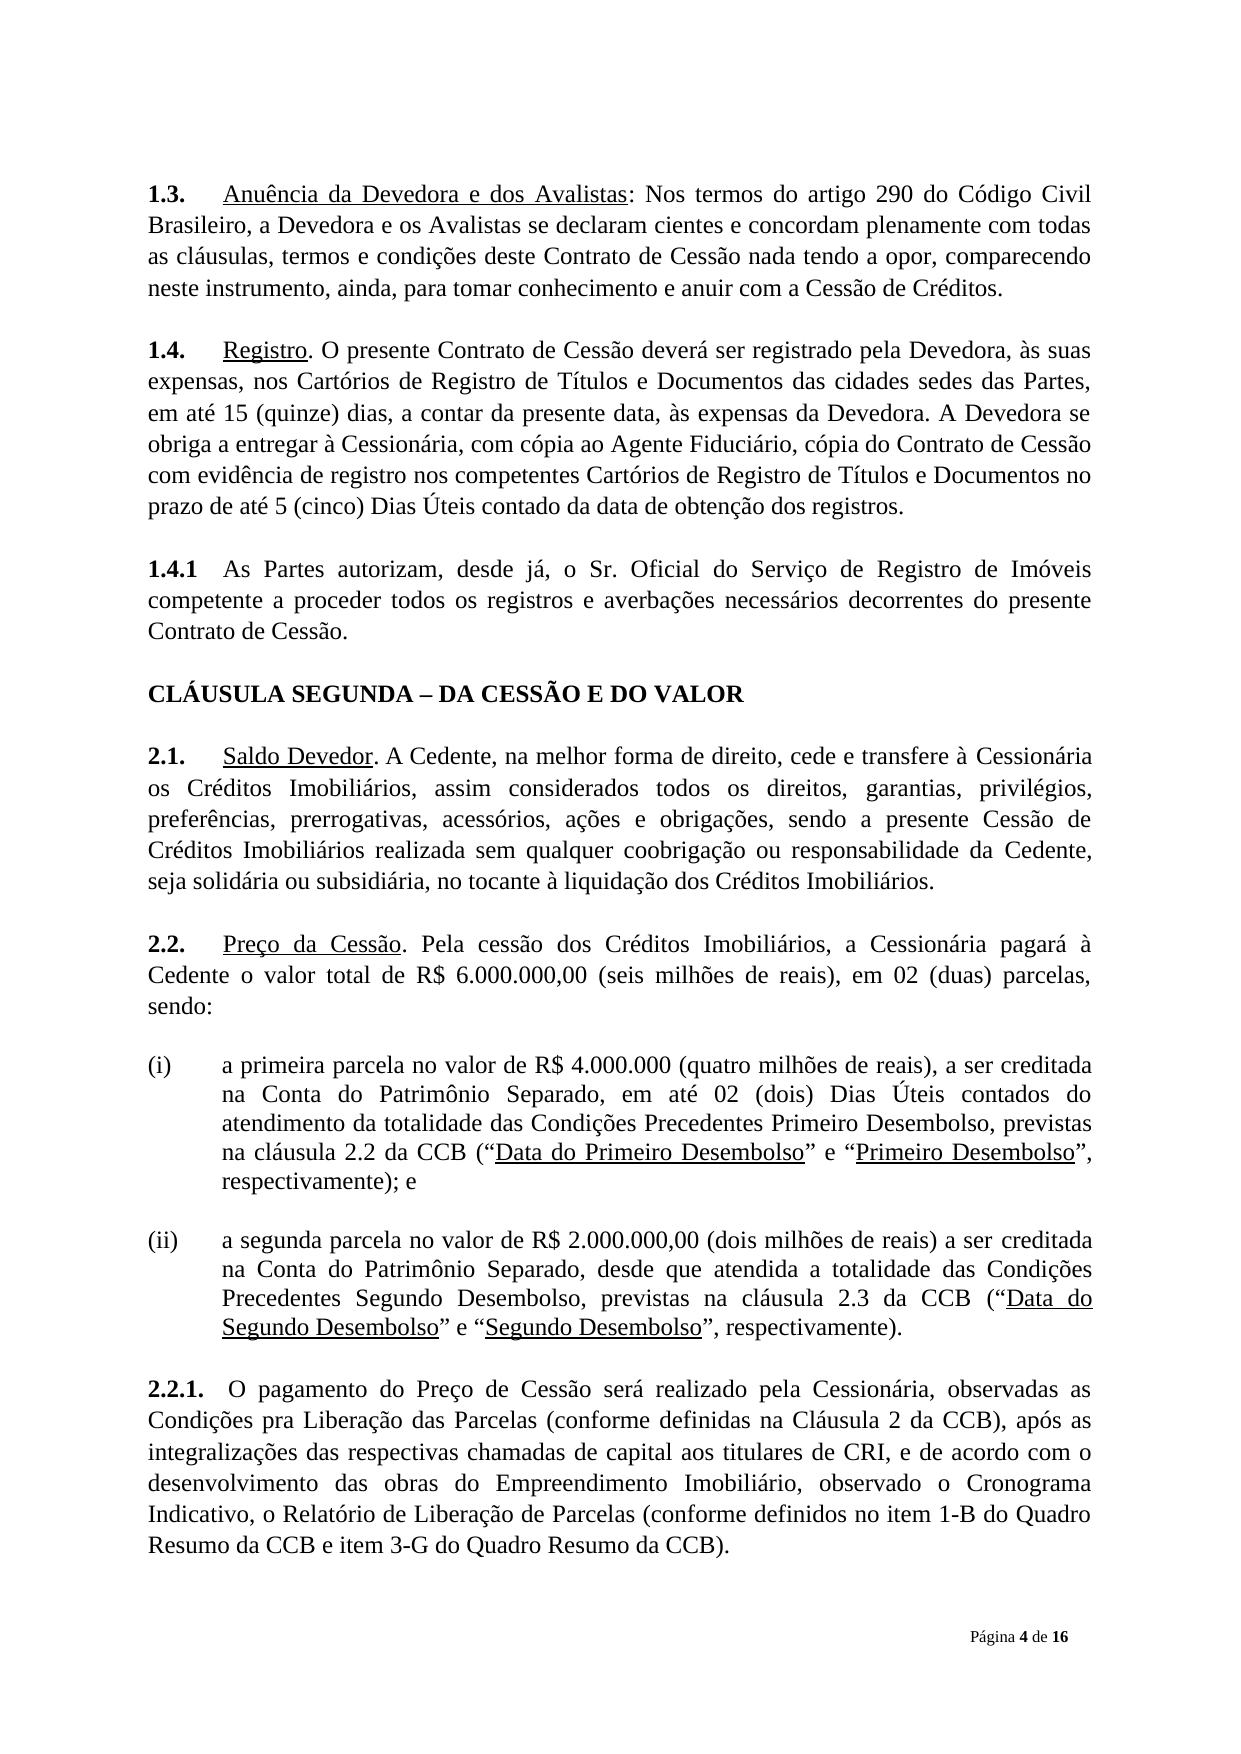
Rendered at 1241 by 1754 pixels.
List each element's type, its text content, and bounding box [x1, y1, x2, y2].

list Registro. O presente Contrato de Cessão deverá ser registrado pela Devedora, às suas expensas, nos Cartórios de Registro de Títulos e Documentos das cidades sedes das Partes, em até 15 (quinze) dias, a contar da presente data, às expensas da Devedora. A Devedora se obriga a entregar à Cessionária, com cópia ao Agente Fiduciário, cópia do Contrato de Cessão com evidência de registro nos competentes Cartórios de Registro de Títulos e Documentos no prazo de até 5 (cinco) Dias Úteis contado da data de obtenção dos registros. [148, 333, 1092, 521]
list Anuência da Devedora e dos Avalistas: Nos termos do artigo 290 do Código Civil Brasileiro, a Devedora e os Avalistas se declaram cientes e concordam plenamente com todas as cláusulas, termos e condições deste Contrato de Cessão nada tendo a opor, comparecendo neste instrumento, ainda, para tomar conhecimento e anuir com a Cessão de Créditos. [148, 177, 1092, 302]
list a primeira parcela no valor de R$ 4.000.000 (quatro milhões de reais), a ser creditada na Conta do Patrimônio Separado, em até 02 (dois) Dias Úteis contados do atendimento da totalidade das Condições Precedentes Primeiro Desembolso, previstas na cláusula 2.2 da CCB (“Data do Primeiro Desembolso” e “Primeiro Desembolso”, respectivamente); e [148, 1050, 1092, 1196]
list Saldo Devedor. A Cedente, na melhor forma de direito, cede e transfere à Cessionária os Créditos Imobiliários, assim considerados todos os direitos, garantias, privilégios, preferências, prerrogativas, acessórios, ações e obrigações, sendo a presente Cessão de Créditos Imobiliários realizada sem qualquer coobrigação ou responsabilidade da Cedente, seja solidária ou subsidiária, no tocante à liquidação dos Créditos Imobiliários. [148, 740, 1092, 896]
list 1.4.1 As Partes autorizam, desde já, o Sr. Oficial do Serviço de Registro de Imóveis competente a proceder todos os registros e averbações necessários decorrentes do presente Contrato de Cessão. [148, 552, 1092, 646]
list Preço da Cessão. Pela cessão dos Créditos Imobiliários, a Cessionária pagará à Cedente o valor total de R$ 6.000.000,00 (seis milhões de reais), em 02 (duas) parcelas, sendo: [148, 927, 1092, 1021]
list 2.2.1. O pagamento do Preço de Cessão será realizado pela Cessionária, observadas as Condições pra Liberação das Parcelas (conforme definidas na Cláusula 2 da CCB), após as integralizações das respectivas chamadas de capital aos titulares de CRI, e de acordo com o desenvolvimento das obras do Empreendimento Imobiliário, observado o Cronograma Indicativo, o Relatório de Liberação de Parcelas (conforme definidos no item 1-B do Quadro Resumo da CCB e item 3-G do Quadro Resumo da CCB). [148, 1373, 1092, 1560]
text CLÁUSULA SEGUNDA – DA CESSÃO E DO VALOR [148, 677, 1092, 708]
list (ii) a segunda parcela no valor de R$ 2.000.000,00 (dois milhões de reais) a ser creditada na Conta do Patrimônio Separado, desde que atendida a totalidade das Condições Precedentes Segundo Desembolso, previstas na cláusula 2.3 da CCB (“Data do Segundo Desembolso” e “Segundo Desembolso”, respectivamente). [148, 1225, 1092, 1341]
